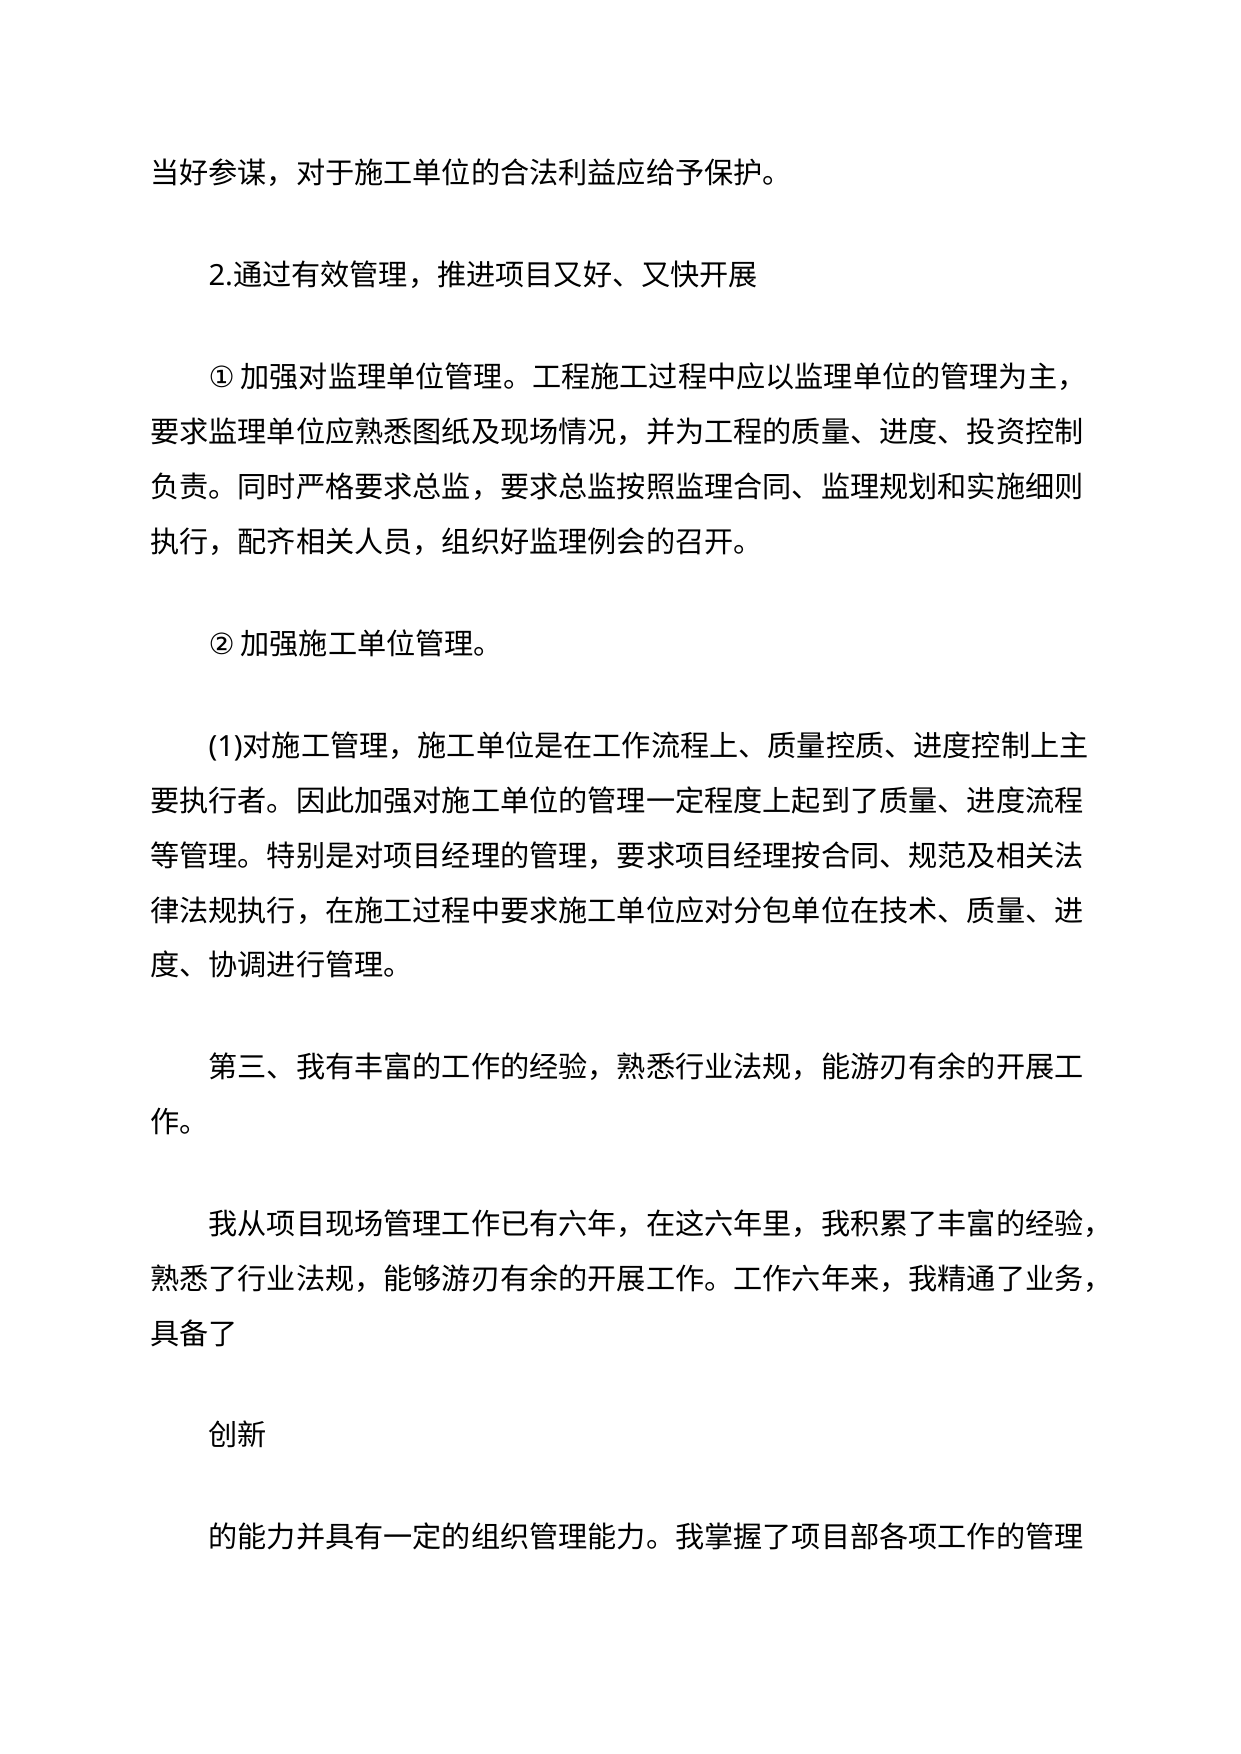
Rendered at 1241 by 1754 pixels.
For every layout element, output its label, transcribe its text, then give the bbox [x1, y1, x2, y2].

text ②加强施工单位管理。 [150, 620, 1090, 663]
text (1)对施工管理，施工单位是在工作流程上、质量控质、进度控制上主要执行者。因此加强对施工单位的管理一定程度上起到了质量、进度流程等管理。特别是对项目经理的管理，要求项目经理按合同、规范及相关法律法规执行，在施工过程中要求施工单位应对分包单位在技术、质量、进度、协调进行管理。 [150, 722, 1090, 984]
text 我从项目现场管理工作已有六年，在这六年里，我积累了丰富的经验，熟悉了行业法规，能够游刃有余的开展工作。工作六年来，我精通了业务，具备了 [150, 1200, 1090, 1352]
text 第三、我有丰富的工作的经验，熟悉行业法规，能游刃有余的开展工作。 [150, 1044, 1090, 1141]
text 创新 [150, 1412, 1090, 1454]
text 2.通过有效管理，推进项目又好、又快开展 [150, 252, 1090, 294]
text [150, 1514, 1090, 1556]
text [150, 150, 1090, 192]
text ①加强对监理单位管理。工程施工过程中应以监理单位的管理为主，要求监理单位应熟悉图纸及现场情况，并为工程的质量、进度、投资控制负责。同时严格要求总监，要求总监按照监理合同、监理规划和实施细则执行，配齐相关人员，组织好监理例会的召开。 [150, 354, 1090, 561]
